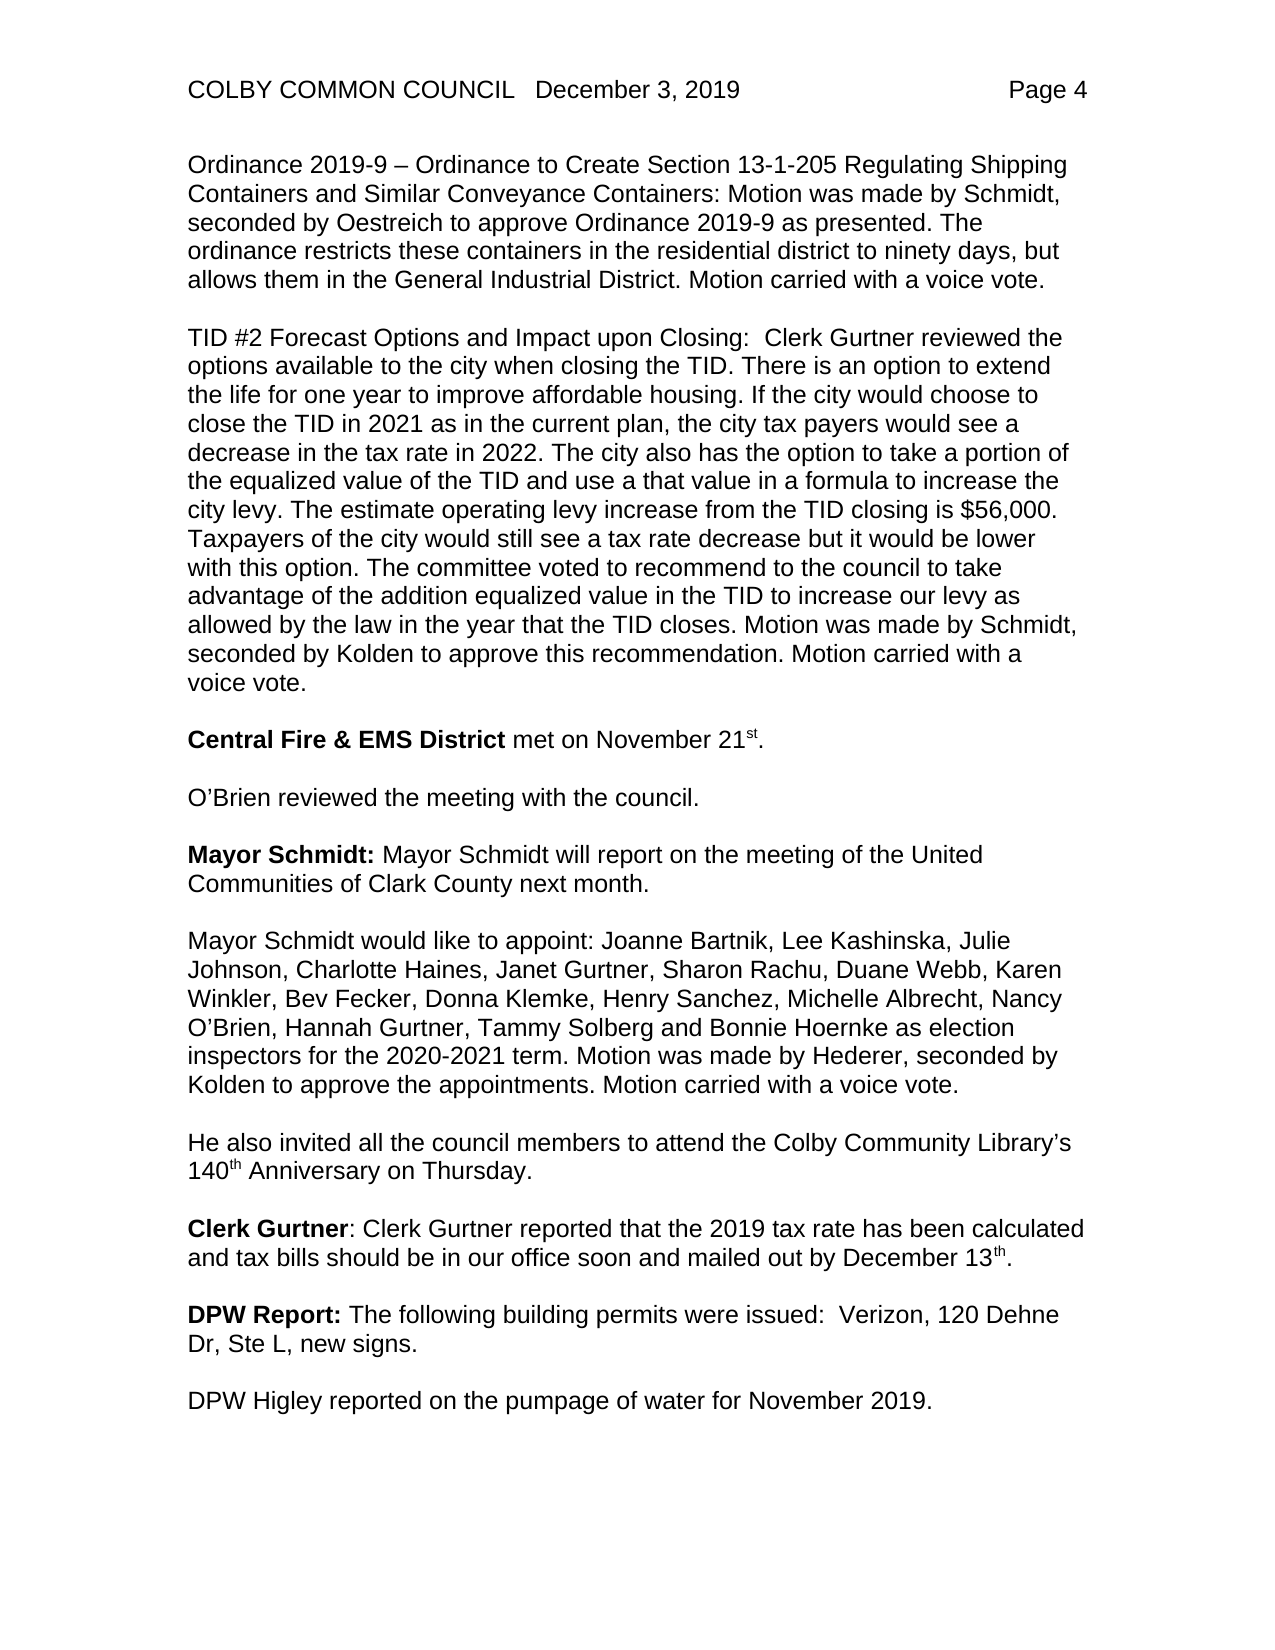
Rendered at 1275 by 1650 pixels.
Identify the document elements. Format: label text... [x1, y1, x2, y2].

text DPW Higley reported on the pumpage of water for November 2019. [187, 1386, 1087, 1415]
text DPW Report: The following building permits were issued: Verizon, 120 Dehne Dr, Ste L, new signs. [187, 1300, 1087, 1357]
text Mayor Schmidt: Mayor Schmidt will report on the meeting of the United Communities of Clark County next month. [187, 840, 1087, 897]
text Clerk Gurtner: Clerk Gurtner reported that the 2019 tax rate has been calculated and tax bills should be in our office soon and mailed out by December 13th. [187, 1214, 1087, 1271]
text TID #2 Forecast Options and Impact upon Closing: Clerk Gurtner reviewed the options available to the city when closing the TID. There is an option to extend the life for one year to improve affordable housing. If the city would choose to close the TID in 2021 as in the current plan, the city tax payers would see a decrease in the tax rate in 2022. The city also has the option to take a portion of the equalized value of the TID and use a that value in a formula to increase the city levy. The estimate operating levy increase from the TID closing is $56,000. Taxpayers of the city would still see a tax rate decrease but it would be lower with this option. The committee voted to recommend to the council to take advantage of the addition equalized value in the TID to increase our levy as allowed by the law in the year that the TID closes. Motion was made by Schmidt, seconded by Kolden to approve this recommendation. Motion carried with a voice vote. [187, 322, 1087, 696]
text He also invited all the council members to attend the Colby Community Library’s 140th Anniversary on Thursday. [187, 1127, 1087, 1185]
text O’Brien reviewed the meeting with the council. [187, 782, 1087, 811]
text Ordinance 2019-9 – Ordinance to Create Section 13-1-205 Regulating Shipping Containers and Similar Conveyance Containers: Motion was made by Schmidt, seconded by Oestreich to approve Ordinance 2019-9 as presented. The ordinance restricts these containers in the residential district to ninety days, but allows them in the General Industrial District. Motion carried with a voice vote. [187, 150, 1087, 294]
text Mayor Schmidt would like to appoint: Joanne Bartnik, Lee Kashinska, Julie Johnson, Charlotte Haines, Janet Gurtner, Sharon Rachu, Duane Webb, Karen Winkler, Bev Fecker, Donna Klemke, Henry Sanchez, Michelle Albrecht, Nancy O’Brien, Hannah Gurtner, Tammy Solberg and Bonnie Hoernke as election inspectors for the 2020-2021 term. Motion was made by Hederer, seconded by Kolden to approve the appointments. Motion carried with a voice vote. [187, 926, 1087, 1099]
text Central Fire & EMS District met on November 21st. [187, 725, 1087, 754]
